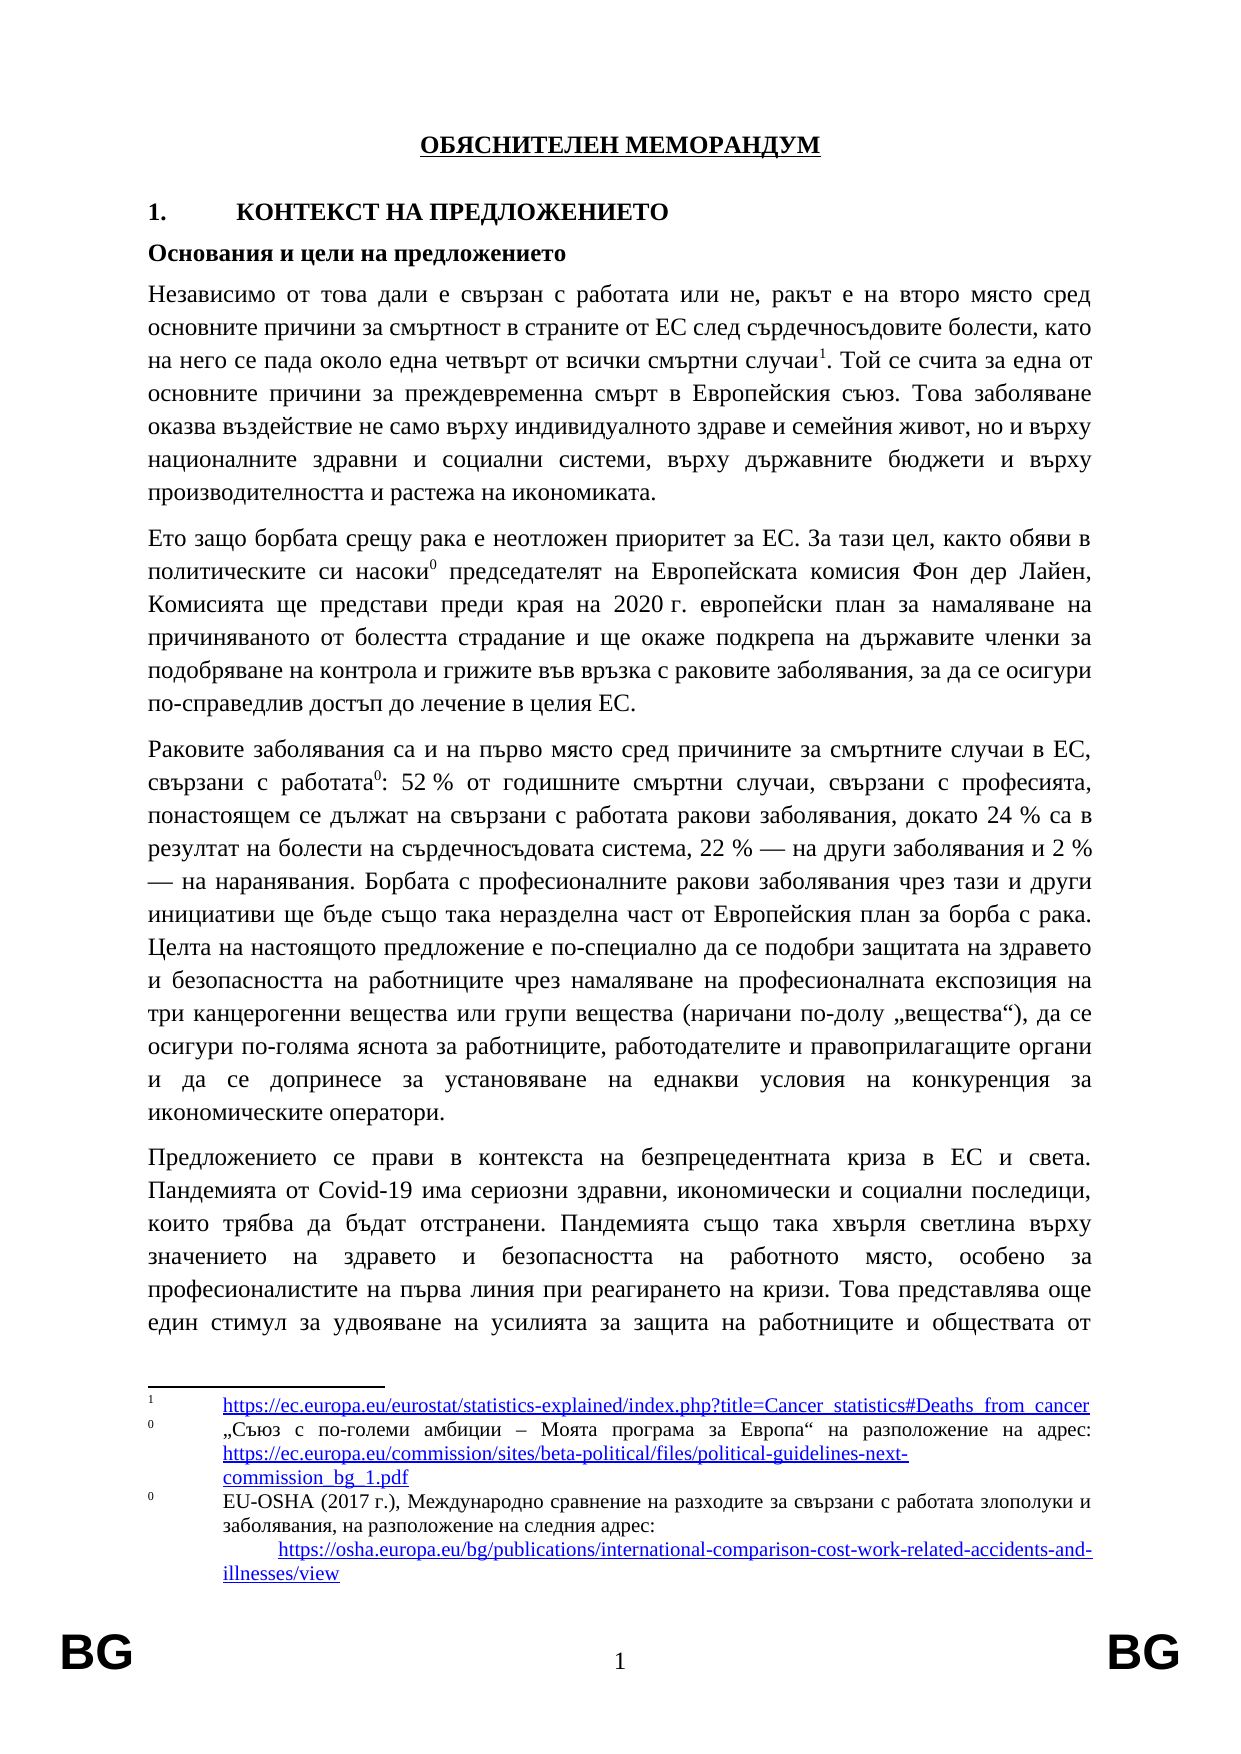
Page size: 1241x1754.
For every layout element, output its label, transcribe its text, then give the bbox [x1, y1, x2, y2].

text Независимо от това дали е свързан с работата или не, ракът е на второ място сред основните причини за смъртност в страните от ЕС след сърдечносъдовите болести, като на него се пада около една четвърт от всички смъртни случаи. Той се счита за една от основните причини за преждевременна смърт в Европейския съюз. Това заболяване оказва въздействие не само върху индивидуалното здраве и семейния живот, но и върху националните здравни и социални системи, върху държавните бюджети и върху производителността и растежа на икономиката. [148, 279, 1093, 506]
subtitle 1. КОНТЕКСТ НА ПРЕДЛОЖЕНИЕТО [148, 197, 1093, 226]
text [148, 1142, 1093, 1336]
text Ето защо борбата срещу рака е неотложен приоритет за ЕС. За тази цел, както обяви в политическите си насоки председателят на Европейската комисия Фон дер Лайен, Комисията ще представи преди края на 2020 г. европейски план за намаляване на причиняваното от болестта страдание и ще окаже подкрепа на държавите членки за подобряване на контрола и грижите във връзка с раковите заболявания, за да се осигури по-справедлив достъп до лечение в целия ЕС. [148, 523, 1093, 717]
text ОБЯСНИТЕЛЕН МЕМОРАНДУМ [148, 131, 1093, 159]
subtitle Основания и цели на предложението [148, 238, 1093, 267]
text Раковите заболявания са и на първо място сред причините за смъртните случаи в ЕС, свързани с работата: 52 % от годишните смъртни случаи, свързани с професията, понастоящем се дължат на свързани с работата ракови заболявания, докато 24 % са в резултат на болести на сърдечносъдовата система, 22 % — на други заболявания и 2 % — на наранявания. Борбата с професионалните ракови заболявания чрез тази и други инициативи ще бъде също така неразделна част от Европейския план за борба с рака. Целта на настоящото предложение е по-специално да се подобри защитата на здравето и безопасността на работниците чрез намаляване на професионалната експозиция на три канцерогенни вещества или групи вещества (наричани по-долу „вещества“), да се осигури по-голяма яснота за работниците, работодателите и правоприлагащите органи и да се допринесе за установяване на еднакви условия на конкуренция за икономическите оператори. [148, 734, 1093, 1126]
